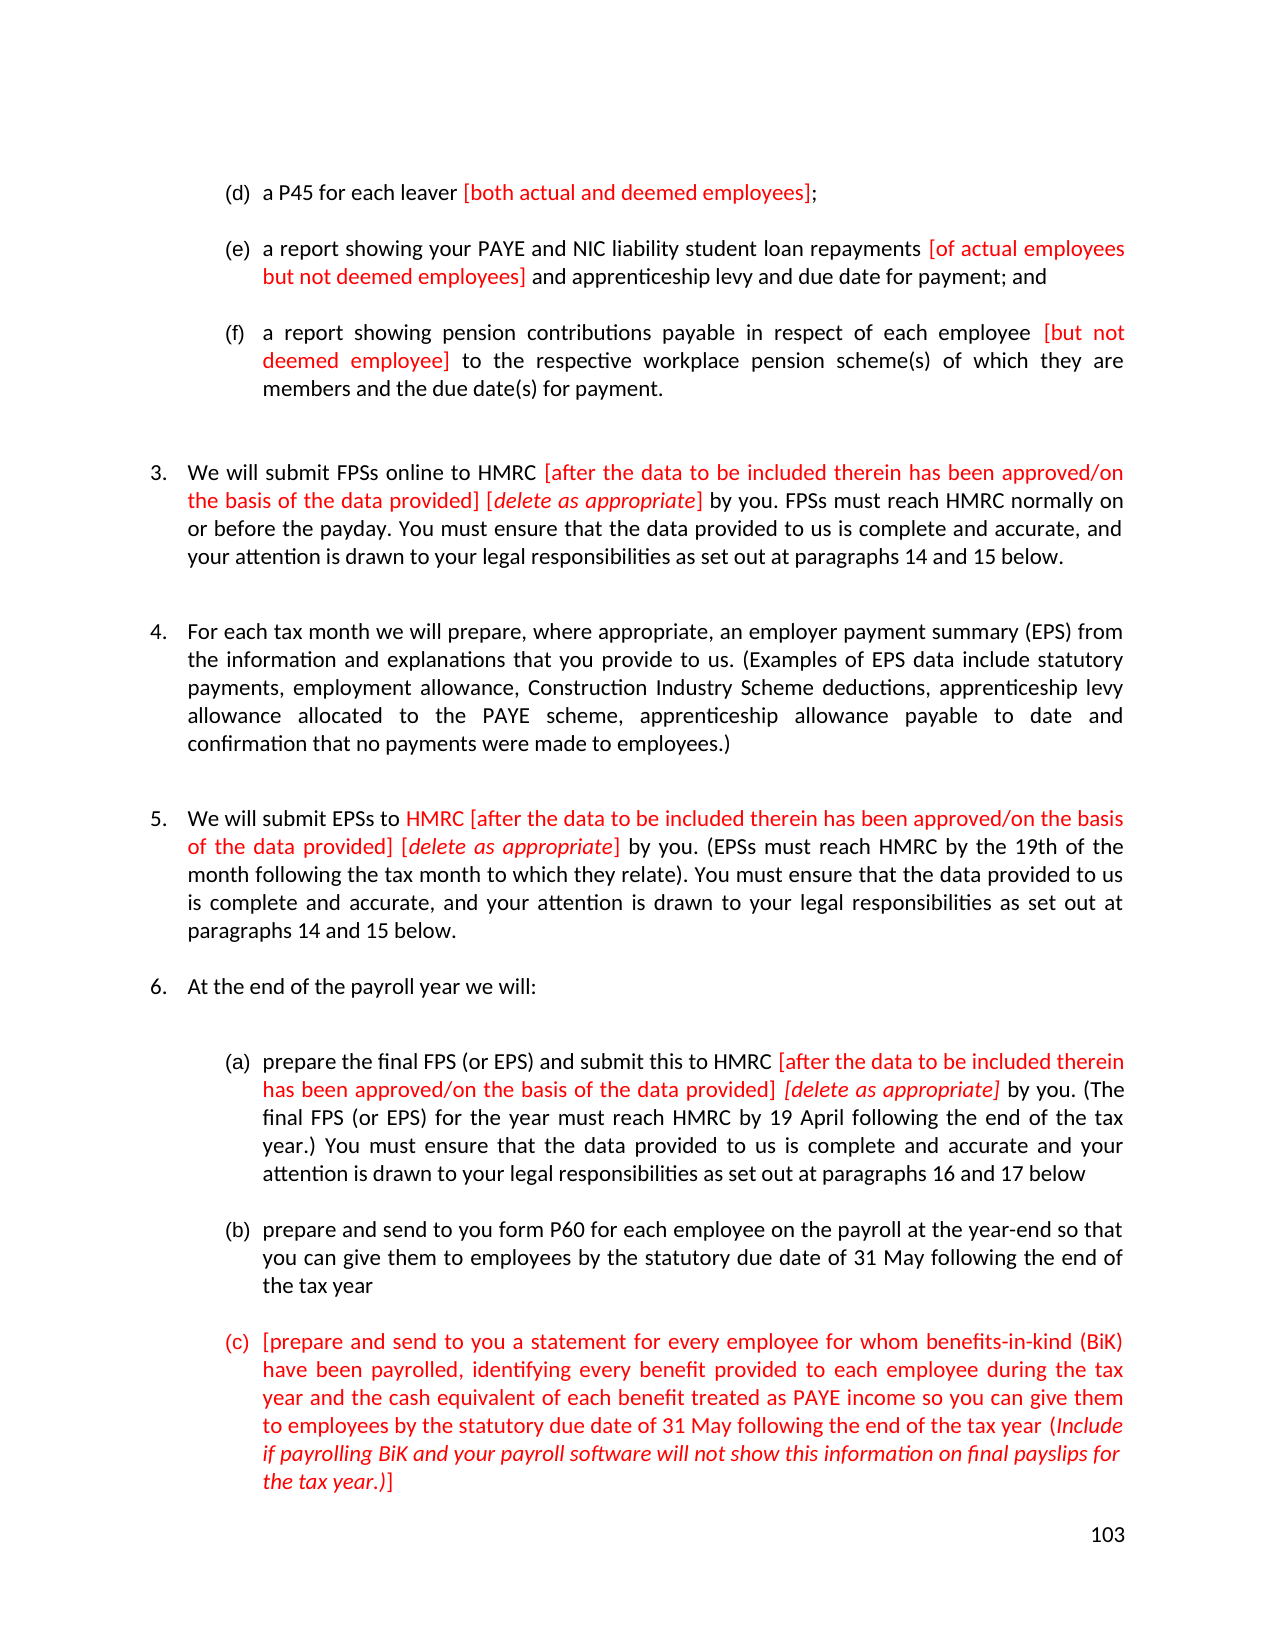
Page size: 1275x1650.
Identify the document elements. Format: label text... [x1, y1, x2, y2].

list a report showing pension contributions payable in respect of each employee [but not deemed employee] to the respective workplace pension scheme(s) of which they are members and the due date(s) for payment. [225, 318, 1125, 402]
list a report showing your PAYE and NIC liability student loan repayments [of actual employees but not deemed employees] and apprenticeship levy and due date for payment; and [225, 234, 1125, 290]
list We will submit EPSs to HMRC [after the data to be included therein has been approved/on the basis of the data provided] [delete as appropriate] by you. (EPSs must reach HMRC by the 19th of the month following the tax month to which they relate). You must ensure that the data provided to us is complete and accurate, and your attention is drawn to your legal responsibilities as set out at paragraphs 14 and 15 below. [150, 804, 1125, 944]
list prepare and send to you form P60 for each employee on the payroll at the year-end so that you can give them to employees by the statutory due date of 31 May following the end of the tax year [225, 1215, 1125, 1299]
list For each tax month we will prepare, where appropriate, an employer payment summary (EPS) from the information and explanations that you provide to us. (Examples of EPS data include statutory payments, employment allowance, Construction Industry Scheme deductions, apprenticeship levy allowance allocated to the PAYE scheme, apprenticeship allowance payable to date and confirmation that no payments were made to employees.) [150, 617, 1125, 757]
list At the end of the payroll year we will: [150, 972, 1125, 1000]
list We will submit FPSs online to HMRC [after the data to be included therein has been approved/on the basis of the data provided] [delete as appropriate] by you. FPSs must reach HMRC normally on or before the payday. You must ensure that the data provided to us is complete and accurate, and your attention is drawn to your legal responsibilities as set out at paragraphs 14 and 15 below. [150, 458, 1125, 570]
list a P45 for each leaver [both actual and deemed employees]; [225, 178, 1125, 206]
list [prepare and send to you a statement for every employee for whom benefits-in-kind (BiK) have been payrolled, identifying every benefit provided to each employee during the tax year and the cash equivalent of each benefit treated as PAYE income so you can give them to employees by the statutory due date of 31 May following the end of the tax year (Include if payrolling BiK and your payroll software will not show this information on final payslips for the tax year.)] [225, 1327, 1125, 1496]
list prepare the final FPS (or EPS) and submit this to HMRC [after the data to be included therein has been approved/on the basis of the data provided] [delete as appropriate] by you. (The final FPS (or EPS) for the year must reach HMRC by 19 April following the end of the tax year.) You must ensure that the data provided to us is complete and accurate and your attention is drawn to your legal responsibilities as set out at paragraphs 16 and 17 below [225, 1047, 1125, 1187]
